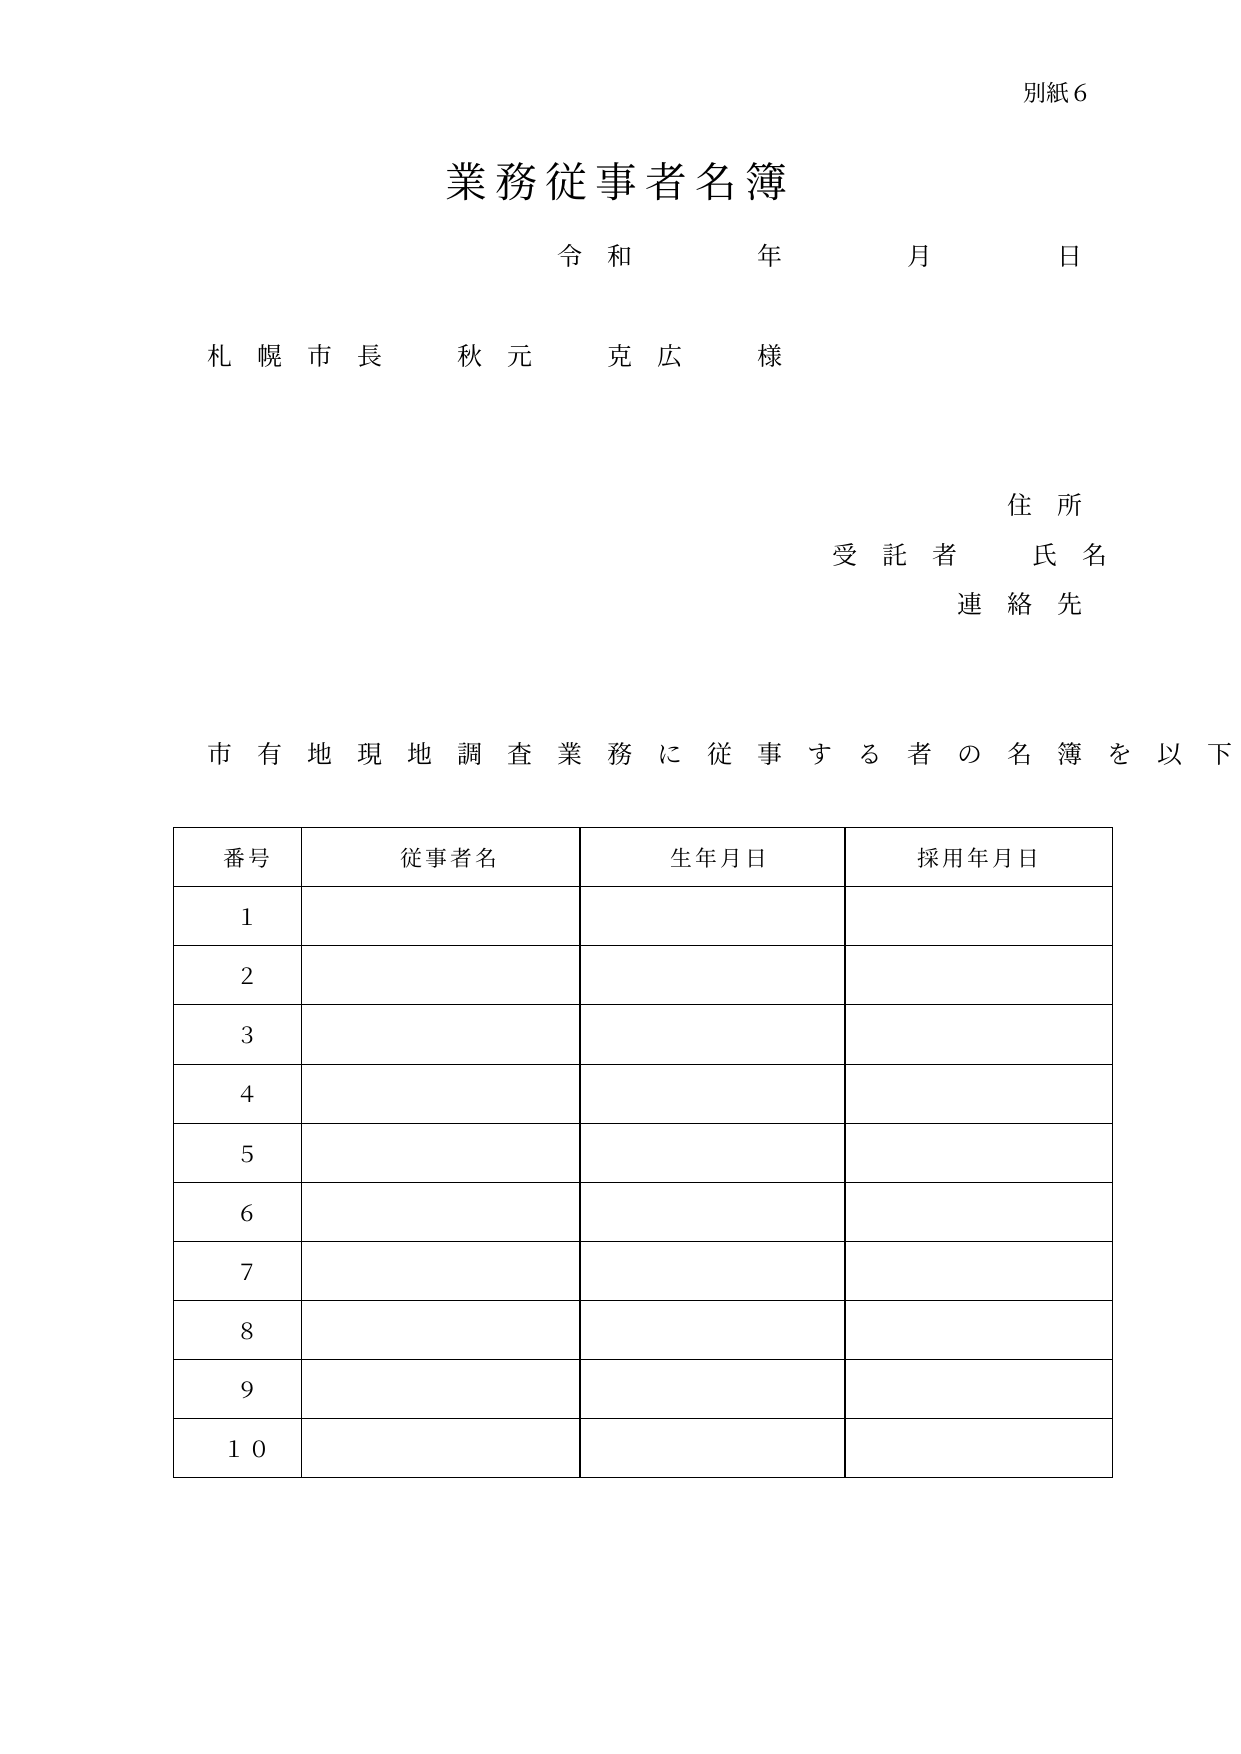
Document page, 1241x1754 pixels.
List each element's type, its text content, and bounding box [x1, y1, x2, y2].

table_cell ６ [174, 1183, 301, 1241]
table_cell [846, 1242, 1112, 1300]
text 連絡先 [133, 578, 1108, 628]
text 業務従事者名簿 [133, 130, 1108, 230]
table_cell ３ [174, 1005, 301, 1063]
table_header 生年月日 [581, 828, 844, 886]
table_cell [846, 1124, 1112, 1182]
table_cell [302, 1005, 579, 1063]
table_cell [846, 1301, 1112, 1359]
table_cell １０ [174, 1419, 301, 1477]
table_cell [581, 1065, 844, 1122]
table_cell [581, 1419, 844, 1477]
table_cell [302, 1124, 579, 1182]
table_header 番号 [174, 828, 301, 886]
table_cell ５ [174, 1124, 301, 1182]
table_cell [302, 1065, 579, 1122]
table_cell [302, 1419, 579, 1477]
table_cell [581, 1360, 844, 1418]
table_cell [581, 1005, 844, 1063]
table_cell １ [174, 887, 301, 945]
table_cell [581, 1183, 844, 1241]
table_cell ４ [174, 1065, 301, 1122]
table_cell [302, 1242, 579, 1300]
table_cell [581, 946, 844, 1004]
table_cell [302, 887, 579, 945]
table_cell ７ [174, 1242, 301, 1300]
text 市有地現地調査業務に従事する者の名簿を以下のとおり提出いたします。 [158, 728, 1108, 777]
table_cell [846, 1360, 1112, 1418]
table_cell [846, 1005, 1112, 1063]
table_cell [846, 1183, 1112, 1241]
table_cell [581, 1124, 844, 1182]
table_cell [302, 1360, 579, 1418]
table_cell ８ [174, 1301, 301, 1359]
text 令和 年 月 日 [133, 230, 1108, 279]
table_cell [846, 1419, 1112, 1477]
table_cell ９ [174, 1360, 301, 1418]
text 受託者 氏名 [133, 528, 1108, 578]
table_cell [581, 1242, 844, 1300]
table_cell [302, 946, 579, 1004]
table_cell [302, 1301, 579, 1359]
table_cell [302, 1183, 579, 1241]
table_header 従事者名 [302, 828, 579, 886]
table_cell [581, 887, 844, 945]
table_cell [846, 1065, 1112, 1122]
table_header 採用年月日 [846, 828, 1112, 886]
table_cell ２ [174, 946, 301, 1004]
table_cell [846, 887, 1112, 945]
table_cell [581, 1301, 844, 1359]
text 札幌市長 秋元 克広 様 [133, 329, 1108, 379]
text 住所 [133, 479, 1108, 528]
table_cell [846, 946, 1112, 1004]
